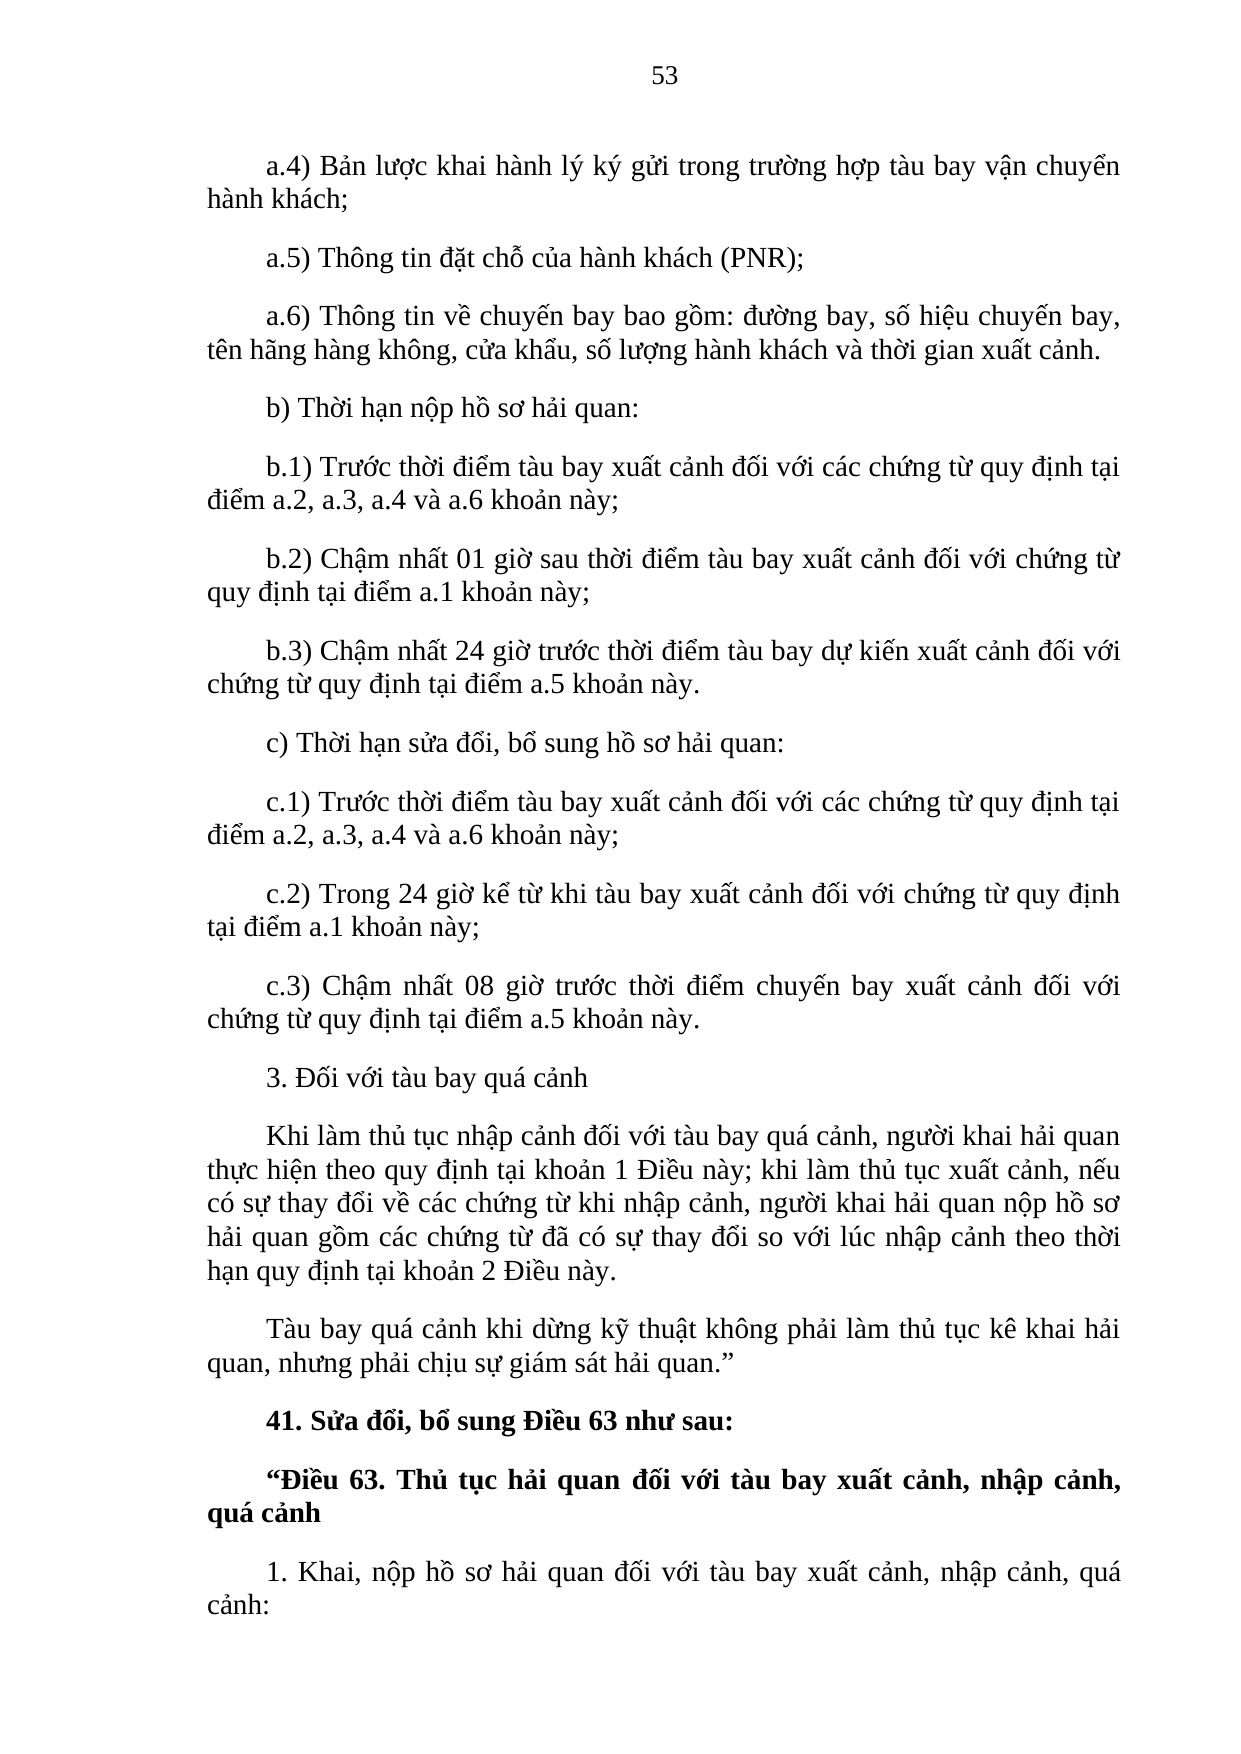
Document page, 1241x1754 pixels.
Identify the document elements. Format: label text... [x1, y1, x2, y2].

text a.6) Thông tin về chuyến bay bao gồm: đường bay, số hiệu chuyến bay, tên hãng hàng không, cửa khẩu, số lượng hành khách và thời gian xuất cảnh. [207, 298, 1122, 365]
text b) Thời hạn nộp hồ sơ hải quan: [207, 390, 1122, 424]
list Sửa đổi, bổ sung Điều 63 như sau: [207, 1403, 1122, 1437]
text b.1) Trước thời điểm tàu bay xuất cảnh đối với các chứng từ quy định tại điểm a.2, a.3, a.4 và a.6 khoản này; [207, 449, 1122, 516]
text Tàu bay quá cảnh khi dừng kỹ thuật không phải làm thủ tục kê khai hải quan, nhưng phải chịu sự giám sát hải quan.” [207, 1311, 1122, 1378]
text c.2) Trong 24 giờ kể từ khi tàu bay xuất cảnh đối với chứng từ quy định tại điểm a.1 khoản này; [207, 876, 1122, 943]
text 1. Khai, nộp hồ sơ hải quan đối với tàu bay xuất cảnh, nhập cảnh, quá cảnh: [207, 1554, 1122, 1621]
text c) Thời hạn sửa đổi, bổ sung hồ sơ hải quan: [207, 725, 1122, 759]
text Khi làm thủ tục nhập cảnh đối với tàu bay quá cảnh, người khai hải quan thực hiện theo quy định tại khoản 1 Điều này; khi làm thủ tục xuất cảnh, nếu có sự thay đổi về các chứng từ khi nhập cảnh, người khai hải quan nộp hồ sơ hải quan gồm các chứng từ đã có sự thay đổi so với lúc nhập cảnh theo thời hạn quy định tại khoản 2 Điều này. [207, 1118, 1122, 1286]
text b.2) Chậm nhất 01 giờ sau thời điểm tàu bay xuất cảnh đối với chứng từ quy định tại điểm a.1 khoản này; [207, 541, 1122, 608]
text a.4) Bản lược khai hành lý ký gửi trong trường hợp tàu bay vận chuyển hành khách; [207, 148, 1122, 215]
text “Điều 63. Thủ tục hải quan đối với tàu bay xuất cảnh, nhập cảnh, quá cảnh [207, 1462, 1122, 1529]
text a.5) Thông tin đặt chỗ của hành khách (PNR); [207, 240, 1122, 273]
text c.1) Trước thời điểm tàu bay xuất cảnh đối với các chứng từ quy định tại điểm a.2, a.3, a.4 và a.6 khoản này; [207, 784, 1122, 851]
text b.3) Chậm nhất 24 giờ trước thời điểm tàu bay dự kiến xuất cảnh đối với chứng từ quy định tại điểm a.5 khoản này. [207, 633, 1122, 700]
text c.3) Chậm nhất 08 giờ trước thời điểm chuyến bay xuất cảnh đối với chứng từ quy định tại điểm a.5 khoản này. [207, 968, 1122, 1035]
text 3. Đối với tàu bay quá cảnh [207, 1060, 1122, 1093]
